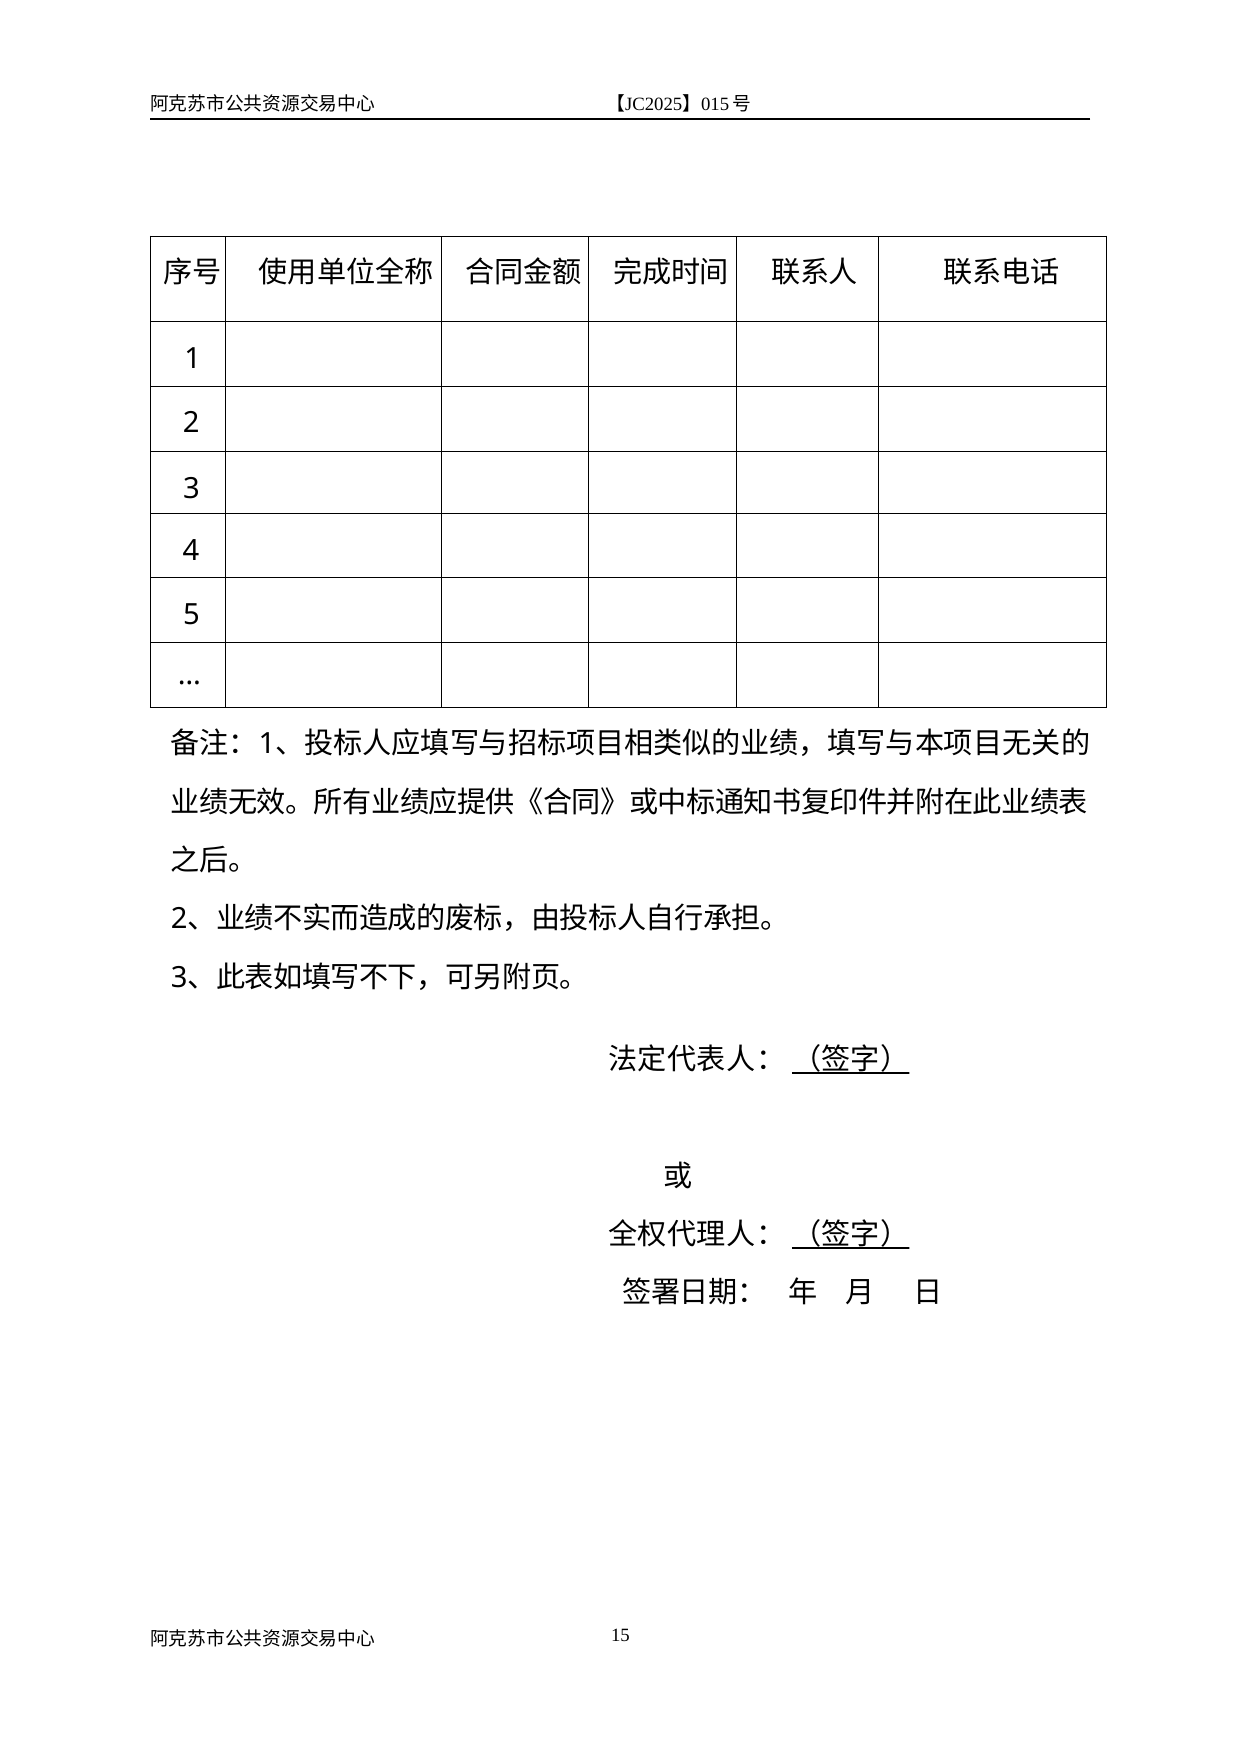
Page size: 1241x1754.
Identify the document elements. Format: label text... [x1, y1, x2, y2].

table_cell [737, 452, 878, 513]
table_cell [226, 643, 441, 707]
table_cell 2 [151, 387, 225, 451]
table_cell [737, 643, 878, 707]
text 2、业绩不实而造成的废标，由投标人自行承担。 [171, 882, 1090, 941]
text 或 [664, 1139, 1090, 1198]
table_cell [226, 578, 441, 642]
table_header 联系人 [737, 237, 878, 321]
text 签署日期： 年 月 日 [622, 1256, 1090, 1314]
table_cell [737, 387, 878, 451]
table_cell [589, 578, 736, 642]
text 法定代表人： （签字） [608, 1023, 1090, 1081]
table_cell [589, 387, 736, 451]
table_cell [879, 322, 1106, 386]
table_cell … [151, 643, 225, 707]
table_cell [737, 578, 878, 642]
table_cell [589, 514, 736, 577]
table_cell 5 [151, 578, 225, 642]
table_cell [442, 514, 588, 577]
table_cell [879, 452, 1106, 513]
table_cell [442, 643, 588, 707]
table_cell 4 [151, 514, 225, 577]
table_cell [589, 643, 736, 707]
table_cell [737, 322, 878, 386]
table_cell [442, 578, 588, 642]
table_cell [589, 452, 736, 513]
text 备注：1、投标人应填写与招标项目相类似的业绩，填写与本项目无关的业绩无效。所有业绩应提供《合同》或中标通知书复印件并附在此业绩表之后。 [171, 708, 1090, 882]
table_cell 3 [151, 452, 225, 513]
table_cell [589, 322, 736, 386]
text 全权代理人： （签字） [608, 1198, 1090, 1256]
table_cell [226, 452, 441, 513]
table_cell [737, 514, 878, 577]
table_header 合同金额 [442, 237, 588, 321]
table_header 完成时间 [589, 237, 736, 321]
table_cell [879, 643, 1106, 707]
table_cell [226, 514, 441, 577]
table_cell [879, 514, 1106, 577]
table_cell [442, 387, 588, 451]
table_cell [879, 578, 1106, 642]
table_cell [226, 387, 441, 451]
table_cell [879, 387, 1106, 451]
text 3、此表如填写不下，可另附页。 [171, 941, 1090, 999]
table_cell [226, 322, 441, 386]
table_cell 1 [151, 322, 225, 386]
table_cell [442, 452, 588, 513]
table_header 联系电话 [879, 237, 1106, 321]
table_cell [442, 322, 588, 386]
table_header 序号 [151, 237, 225, 321]
table_header 使用单位全称 [226, 237, 441, 321]
